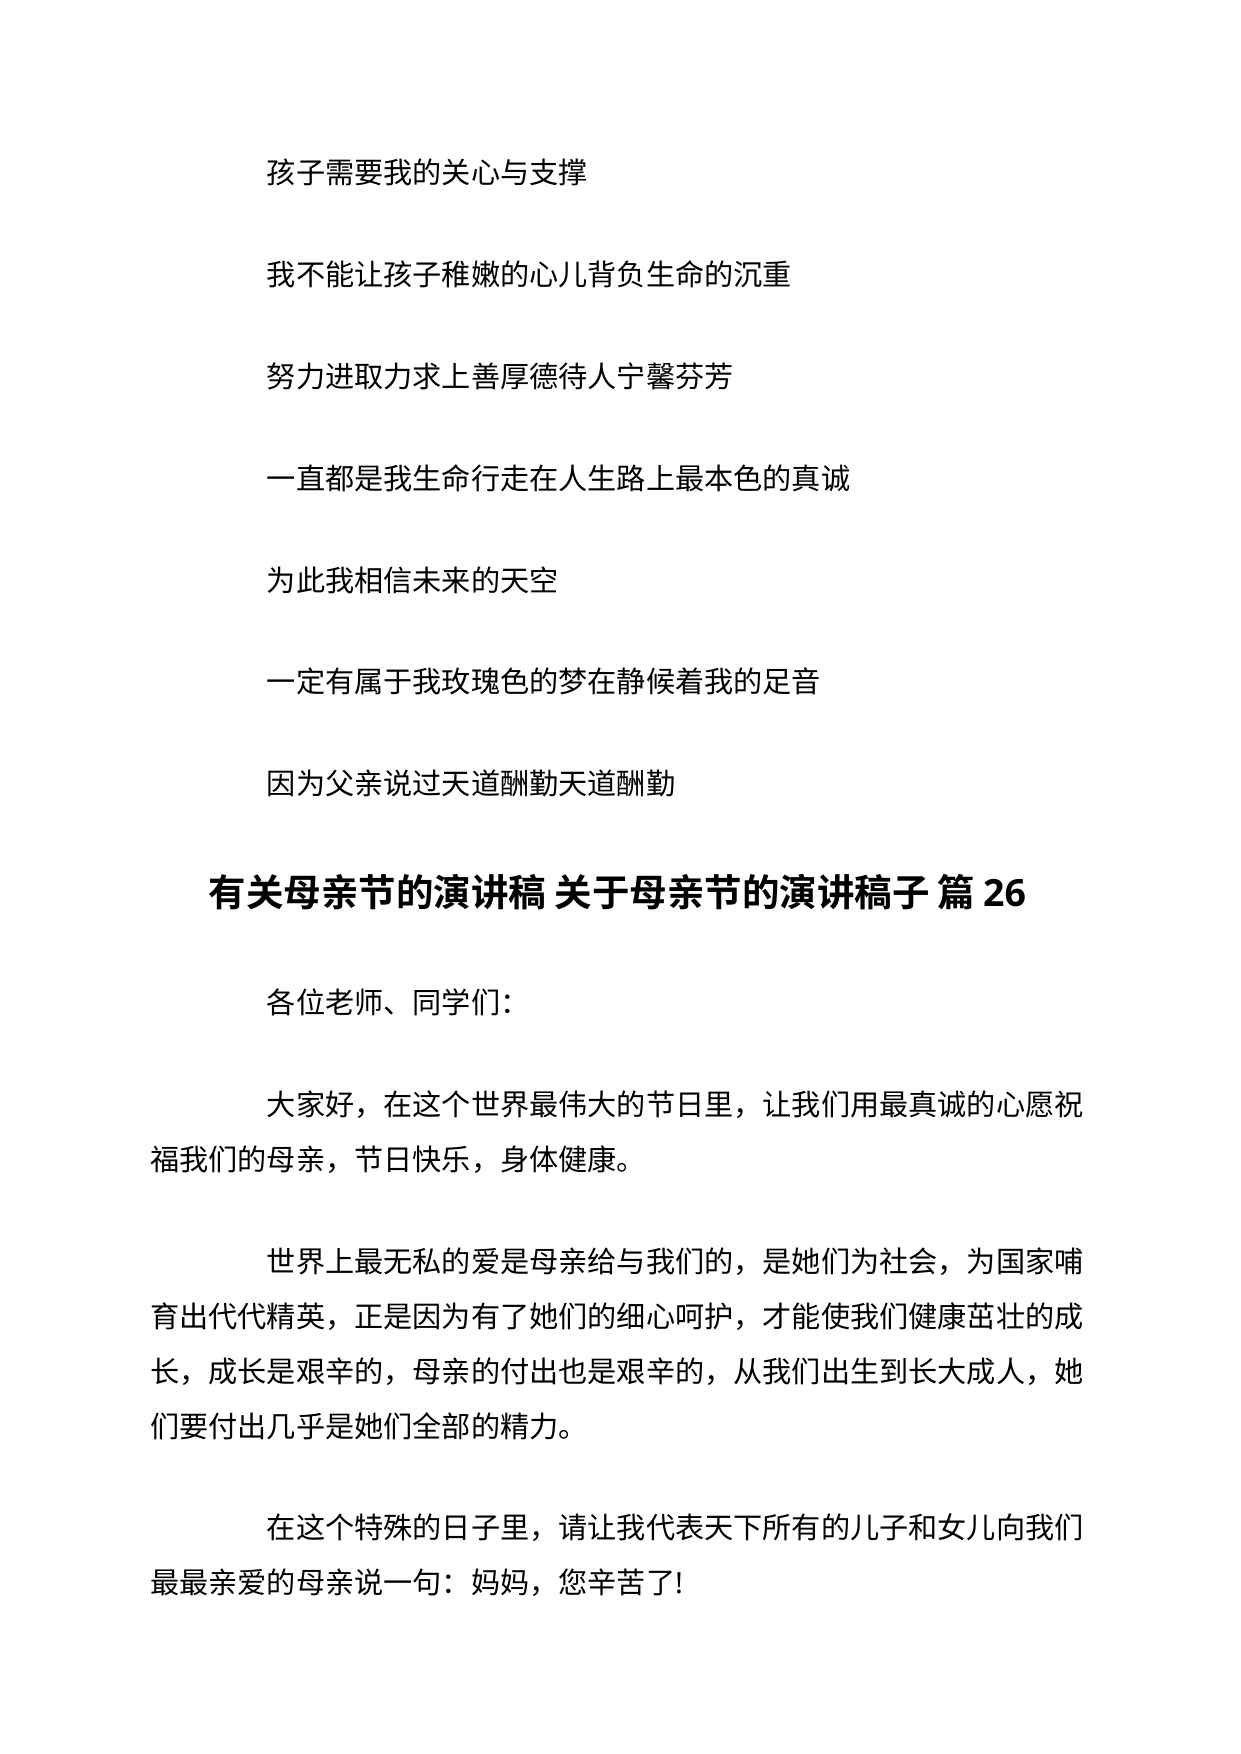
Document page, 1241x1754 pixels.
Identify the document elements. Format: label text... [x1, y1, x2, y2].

text 我不能让孩子稚嫩的心儿背负生命的沉重 [150, 252, 1090, 294]
text 在这个特殊的日子里，请让我代表天下所有的儿子和女儿向我们最最亲爱的母亲说一句：妈妈，您辛苦了! [150, 1505, 1090, 1602]
text 努力进取力求上善厚德待人宁馨芬芳 [150, 353, 1090, 396]
text 因为父亲说过天道酬勤天道酬勤 [150, 761, 1090, 803]
text 孩子需要我的关心与支撑 [150, 150, 1090, 192]
text 世界上最无私的爱是母亲给与我们的，是她们为社会，为国家哺育出代代精英，正是因为有了她们的细心呵护，才能使我们健康茁壮的成长，成长是艰辛的，母亲的付出也是艰辛的，从我们出生到长大成人，她们要付出几乎是她们全部的精力。 [150, 1238, 1090, 1445]
text 大家好，在这个世界最伟大的节日里，让我们用最真诚的心愿祝福我们的母亲，节日快乐，身体健康。 [150, 1082, 1090, 1179]
text 各位老师、同学们： [150, 980, 1090, 1022]
text 有关母亲节的演讲稿 关于母亲节的演讲稿子 篇26 [150, 862, 1090, 917]
text 为此我相信未来的天空 [150, 557, 1090, 599]
text 一直都是我生命行走在人生路上最本色的真诚 [150, 455, 1090, 498]
text 一定有属于我玫瑰色的梦在静候着我的足音 [150, 659, 1090, 701]
